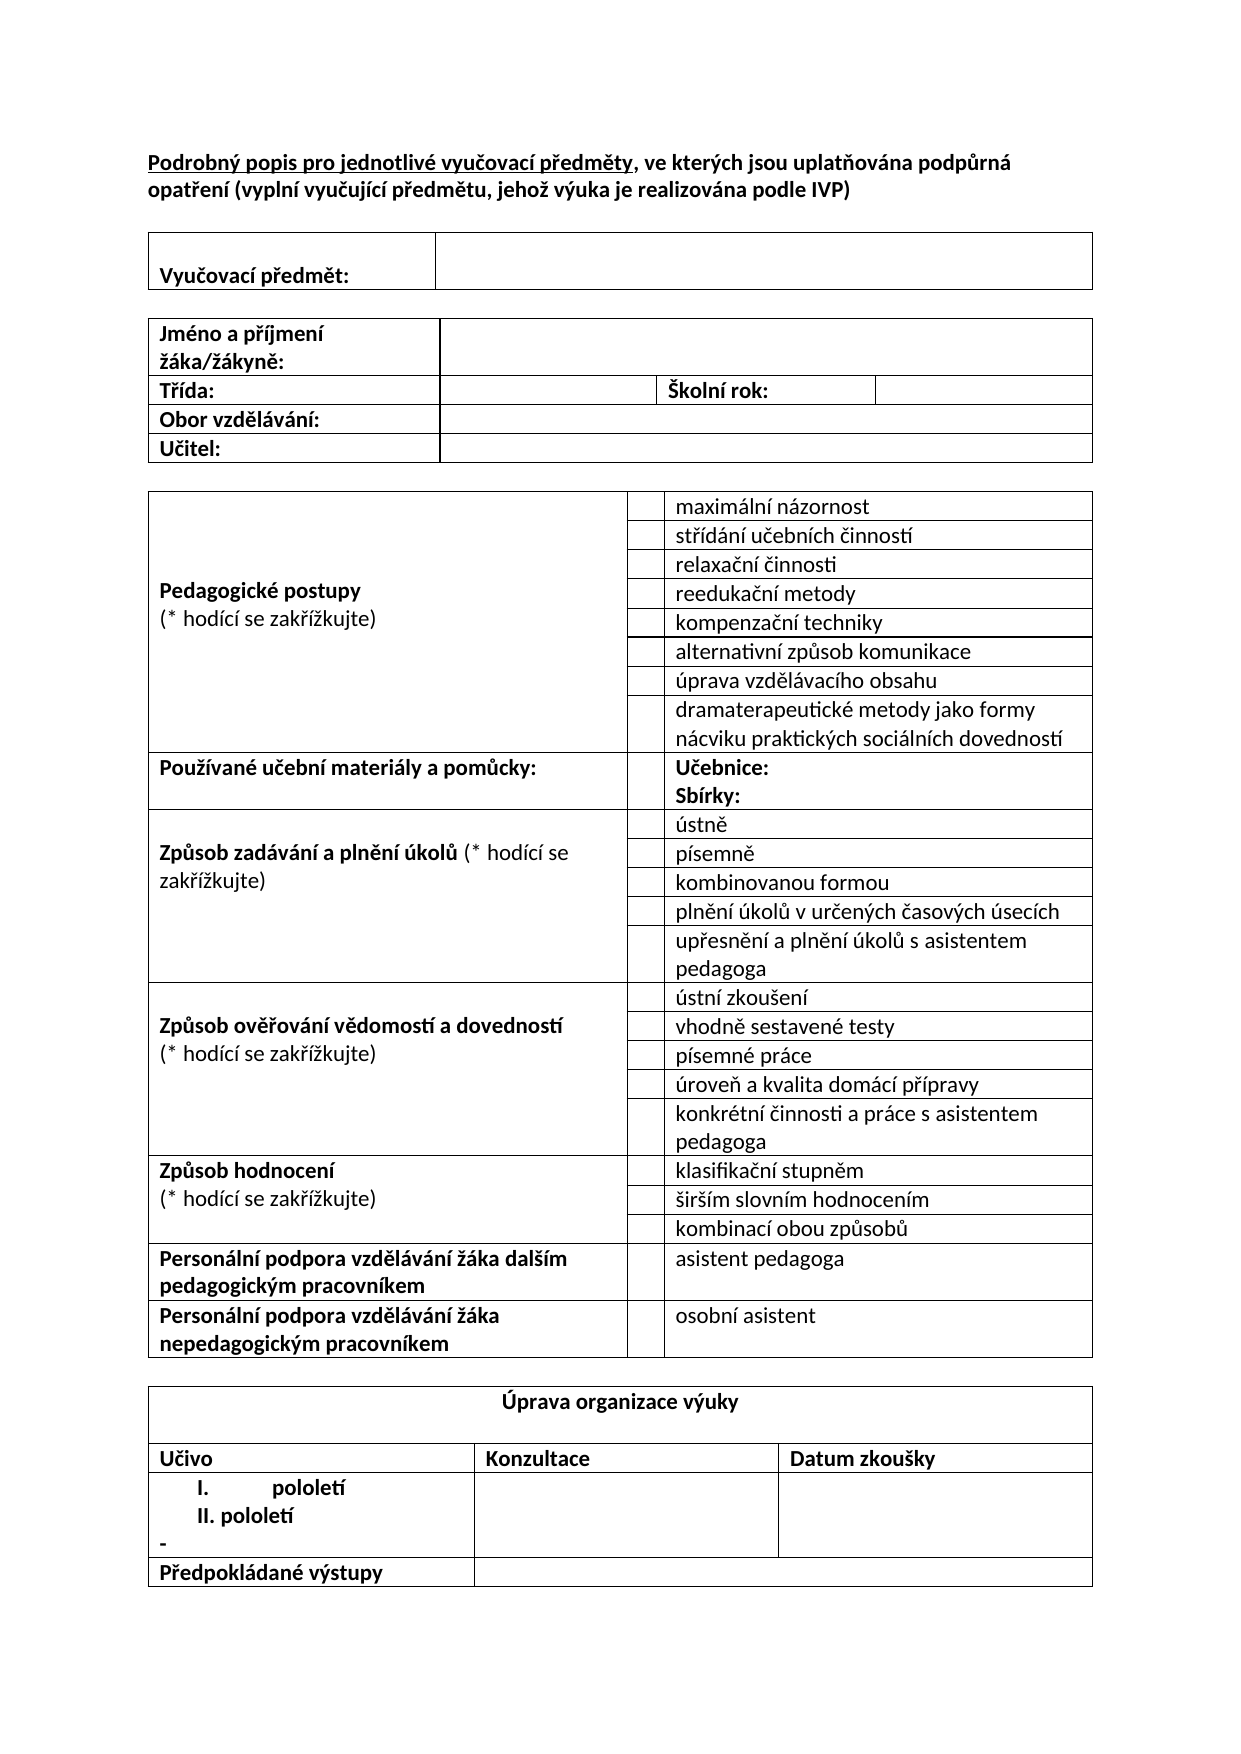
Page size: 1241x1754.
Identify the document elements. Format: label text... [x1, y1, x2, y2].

table_cell plnění úkolů v určených časových úsecích [665, 897, 1092, 925]
table_cell střídání učebních činností [665, 521, 1092, 549]
table_cell Způsob zadávání a plnění úkolů (* hodící se zakřížkujte) [149, 810, 627, 982]
table_cell písemné práce [665, 1041, 1092, 1069]
table_cell [628, 1099, 664, 1155]
table_header Jméno a příjmení žáka/žákyně: [149, 319, 439, 375]
text Podrobný popis pro jednotlivé vyučovací předměty, ve kterých jsou uplatňována podpůrná opatření (vyplní vyučující předmětu, jehož výuka je realizována podle IVP) [148, 148, 1093, 204]
table_cell konkrétní činnosti a práce s asistentem pedagoga [665, 1099, 1092, 1155]
table_cell Personální podpora vzdělávání žáka nepedagogickým pracovníkem [149, 1301, 627, 1357]
table_cell upřesnění a plnění úkolů s asistentem pedagoga [665, 926, 1092, 982]
table_cell alternativní způsob komunikace [665, 638, 1092, 666]
table_cell [628, 753, 664, 809]
table_cell [628, 1041, 664, 1069]
table_header [628, 492, 664, 520]
table_cell Používané učební materiály a pomůcky: [149, 753, 627, 809]
table_header [436, 233, 1092, 289]
table_cell úprava vzdělávacího obsahu [665, 667, 1092, 694]
table_cell písemně [665, 839, 1092, 867]
table_cell [779, 1473, 1092, 1557]
table_cell kombinací obou způsobů [665, 1215, 1092, 1243]
table_cell [628, 638, 664, 666]
table_cell úroveň a kvalita domácí přípravy [665, 1070, 1092, 1098]
table_header [441, 319, 1092, 375]
table_cell [628, 1244, 664, 1300]
table_cell [475, 1473, 778, 1557]
table_cell [441, 405, 1092, 433]
table_cell kompenzační techniky [665, 609, 1092, 636]
table_cell [628, 926, 664, 982]
table_cell osobní asistent [665, 1301, 1092, 1357]
table_cell [628, 839, 664, 867]
table_cell klasifikační stupněm [665, 1156, 1092, 1184]
table_cell [628, 1012, 664, 1040]
table_cell Školní rok: [657, 376, 875, 404]
table_cell relaxační činnosti [665, 550, 1092, 578]
table_cell [628, 1215, 664, 1243]
table_cell [628, 667, 664, 694]
table_cell Obor vzdělávání: [149, 405, 439, 433]
table_cell [475, 1558, 1092, 1586]
table_cell [628, 1186, 664, 1213]
table_cell [876, 376, 1092, 404]
table_cell [628, 897, 664, 925]
table_cell Třída: [149, 376, 439, 404]
table_header maximální názornost [665, 492, 1092, 520]
table_cell Učivo [149, 1444, 474, 1472]
table_cell [628, 810, 664, 838]
table_cell [628, 550, 664, 578]
table_cell Konzultace [475, 1444, 778, 1472]
table_cell Způsob ověřování vědomostí a dovedností (* hodící se zakřížkujte) [149, 983, 627, 1155]
table_cell pololetí II. pololetí - [149, 1473, 474, 1557]
table_cell [628, 1070, 664, 1098]
table_cell širším slovním hodnocením [665, 1186, 1092, 1213]
table_cell Personální podpora vzdělávání žáka dalším pedagogickým pracovníkem [149, 1244, 627, 1300]
table_header Vyučovací předmět: [149, 233, 435, 289]
table_cell kombinovanou formou [665, 868, 1092, 896]
table_cell [628, 609, 664, 636]
table_cell reedukační metody [665, 579, 1092, 607]
table_cell Způsob hodnocení (* hodící se zakřížkujte) [149, 1156, 627, 1243]
table_cell [628, 579, 664, 607]
table_cell [441, 434, 1092, 462]
table_cell [628, 521, 664, 549]
table_cell Datum zkoušky [779, 1444, 1092, 1472]
table_cell vhodně sestavené testy [665, 1012, 1092, 1040]
table_cell [628, 1301, 664, 1357]
table_cell asistent pedagoga [665, 1244, 1092, 1300]
table_cell dramaterapeutické metody jako formy nácviku praktických sociálních dovedností [665, 696, 1092, 752]
table_cell [628, 868, 664, 896]
table_cell Učitel: [149, 434, 439, 462]
table_cell ústní zkoušení [665, 983, 1092, 1011]
table_header Pedagogické postupy (* hodící se zakřížkujte) [149, 492, 627, 752]
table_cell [149, 1558, 474, 1586]
table_cell [628, 1156, 664, 1184]
table_header Úprava organizace výuky [149, 1387, 1092, 1443]
table_cell ústně [665, 810, 1092, 838]
table_cell [441, 376, 656, 404]
table_cell [628, 696, 664, 752]
table_cell [628, 983, 664, 1011]
table_cell Učebnice: Sbírky: [665, 753, 1092, 809]
